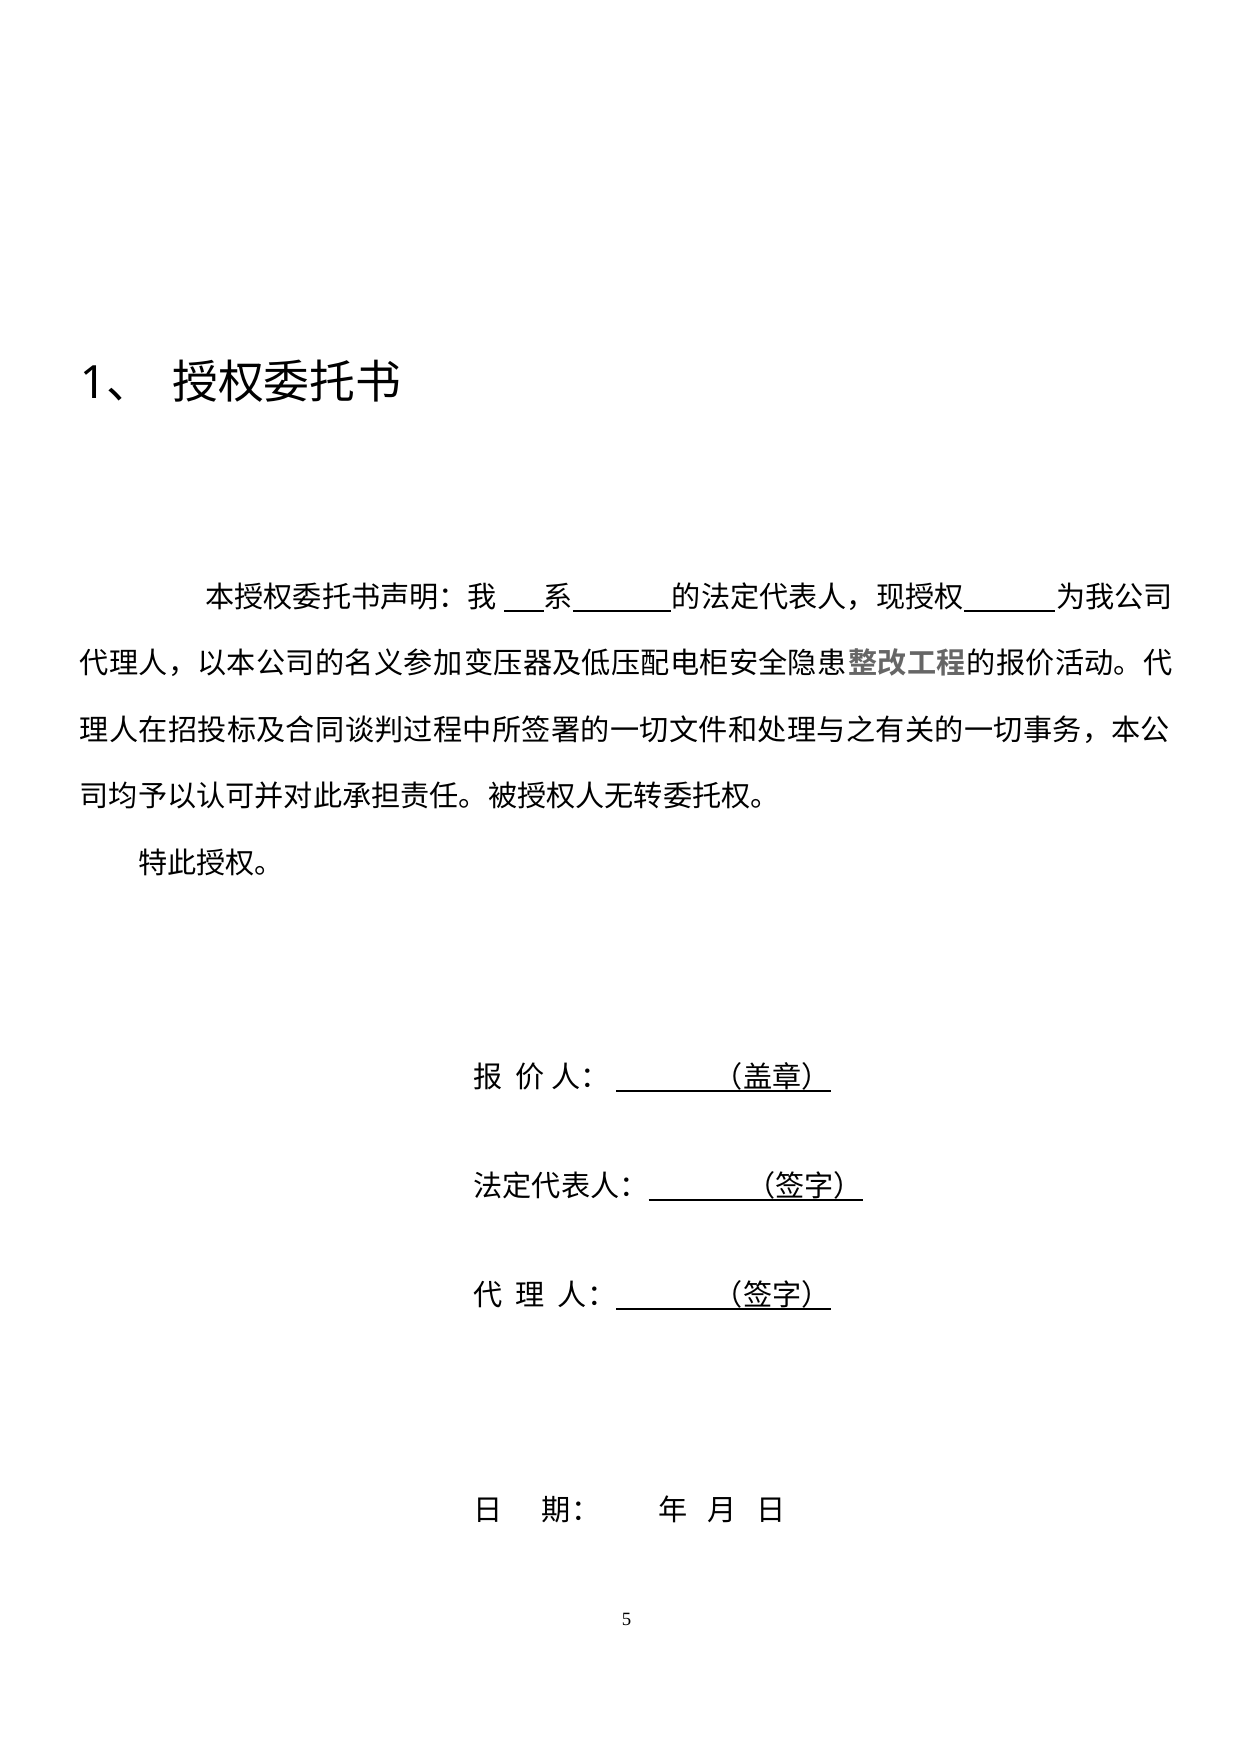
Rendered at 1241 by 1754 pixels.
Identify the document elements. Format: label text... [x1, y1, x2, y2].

text 本授权委托书声明：我 系 的法定代表人，现授权 为我公司代理人，以本公司的名义参加变压器及低压配电柜安全隐患整改工程的报价活动。代理人在招投标及合同谈判过程中所签署的一切文件和处理与之有关的一切事务，本公司均予以认可并对此承担责任。被授权人无转委托权。 [79, 561, 1173, 827]
text 代 理 人： （签字） [79, 1259, 1183, 1326]
text 日 期： 年 月 日 [79, 1474, 1183, 1541]
text 报 价 人： （盖章） [79, 1042, 1183, 1108]
text 特此授权。 [79, 827, 1183, 893]
text 1、 授权委托书 [79, 329, 1182, 428]
text 法定代表人： （签字） [79, 1151, 1183, 1217]
